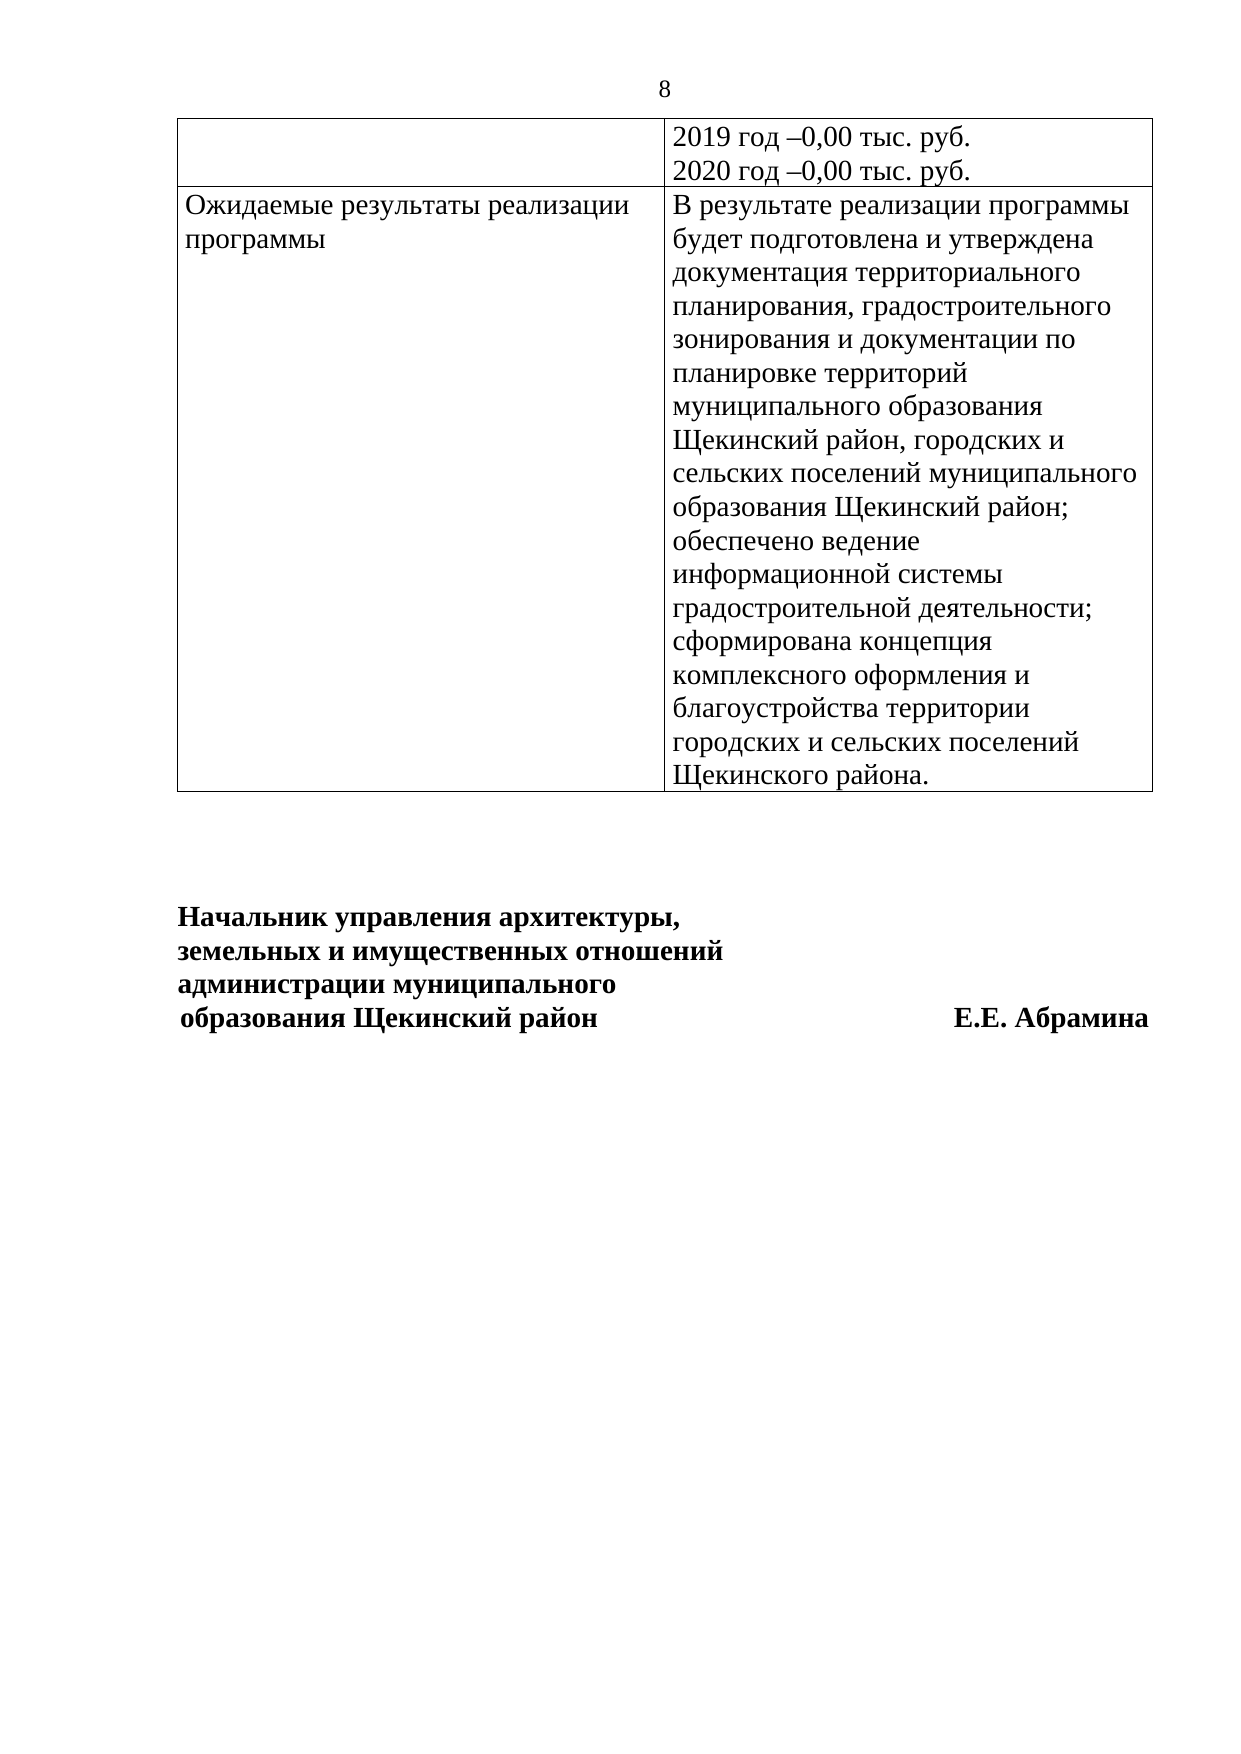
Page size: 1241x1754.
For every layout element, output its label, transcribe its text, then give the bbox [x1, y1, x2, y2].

text образования Щекинский район Е.Е. Абрамина [177, 1000, 1152, 1033]
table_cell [178, 119, 664, 186]
table_cell Ожидаемые результаты реализации программы [178, 187, 664, 791]
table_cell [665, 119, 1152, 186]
table_cell В результате реализации программы будет подготовлена и утверждена документация территориального планирования, градостроительного зонирования и документации по планировке территорий муниципального образования Щекинский район, городских и сельских поселений муниципального образования Щекинский район; обеспечено ведение информационной системы градостроительной деятельности; сформирована концепция комплексного оформления и благоустройства территории городских и сельских поселений Щекинского района. [665, 187, 1152, 791]
text земельных и имущественных отношений [177, 933, 1152, 966]
text администрации муниципального [177, 966, 1152, 1000]
text Начальник управления архитектуры, [177, 899, 1152, 933]
